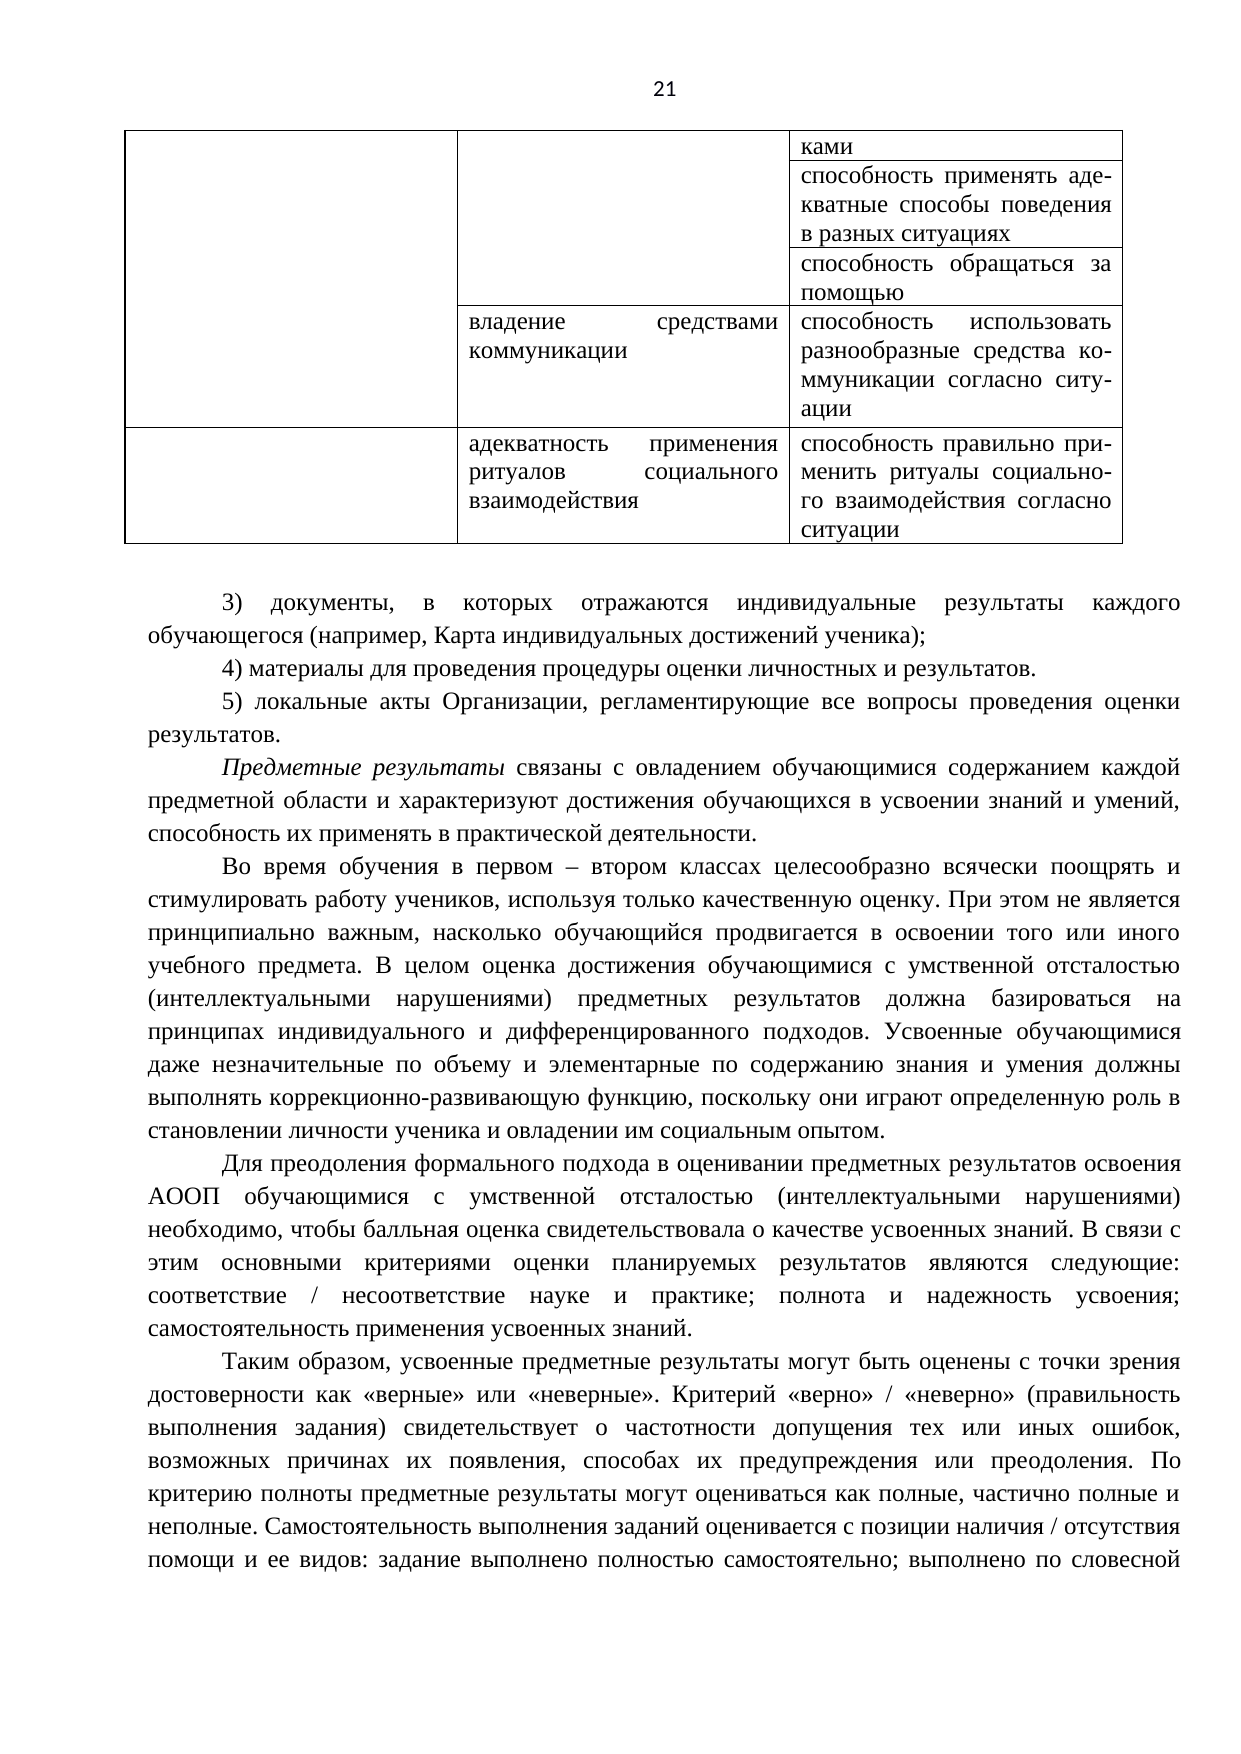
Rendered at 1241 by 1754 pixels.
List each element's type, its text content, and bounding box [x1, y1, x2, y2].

table_cell способность применять адекватные способы поведения в разных ситуациях [790, 161, 1122, 247]
text 4) материалы для проведения процедуры оценки личностных и результатов. [148, 653, 1181, 682]
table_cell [790, 131, 1122, 159]
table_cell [458, 131, 789, 305]
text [148, 1346, 1181, 1573]
text Предметные результаты связаны с овладением обучающимися содержанием каждой предметной области и характеризуют достижения обучающихся в усвоении знаний и умений, способность их применять в практической деятельности. [148, 752, 1181, 847]
table_cell способность обращаться за помощью [790, 248, 1122, 305]
text Для преодоления формального подхода в оценивании предметных результатов освоения АООП обучающимися с умственной отсталостью (интеллектуальными нарушениями) необходимо, чтобы балльная оценка свидетельствовала о качестве усвоенных знаний. В связи с этим основными критериями оценки планируемых результатов являются следующие: соответствие / несоответствие науке и практике; полнота и надежность усвоения; самостоятельность применения усвоенных знаний. [148, 1148, 1181, 1342]
table_cell адекватность применения ритуалов социального взаимодействия [458, 428, 789, 543]
table_cell владение средствами коммуникации [458, 306, 789, 427]
text Во время обучения в первом – втором классах целесообразно всячески поощрять и стимулировать работу учеников, используя только качественную оценку. При этом не является принципиально важным, насколько обучающийся продвигается в освоении того или иного учебного предмета. В целом оценка достижения обучающимися с умственной отсталостью (интеллектуальными нарушениями) предметных результатов должна базироваться на принципах индивидуального и дифференцированного подходов. Усвоенные обучающимися даже незначительные по объему и элементарные по содержанию знания и умения должны выполнять коррекционно-развивающую функцию, поскольку они играют определенную роль в становлении личности ученика и овладении им социальным опытом. [148, 851, 1181, 1144]
text 3) документы, в которых отражаются индивидуальные результаты каждого обучающегося (например, Карта индивидуальных достижений ученика); [148, 587, 1181, 649]
table_cell способность правильно применить ритуалы социального взаимодействия согласно ситуации [790, 428, 1122, 543]
text 5) локальные акты Организации, регламентирующие все вопросы проведения оценки результатов. [148, 686, 1181, 748]
table_cell [126, 428, 457, 543]
table_cell способность использовать разнообразные средства коммуникации согласно ситуации [790, 306, 1122, 427]
